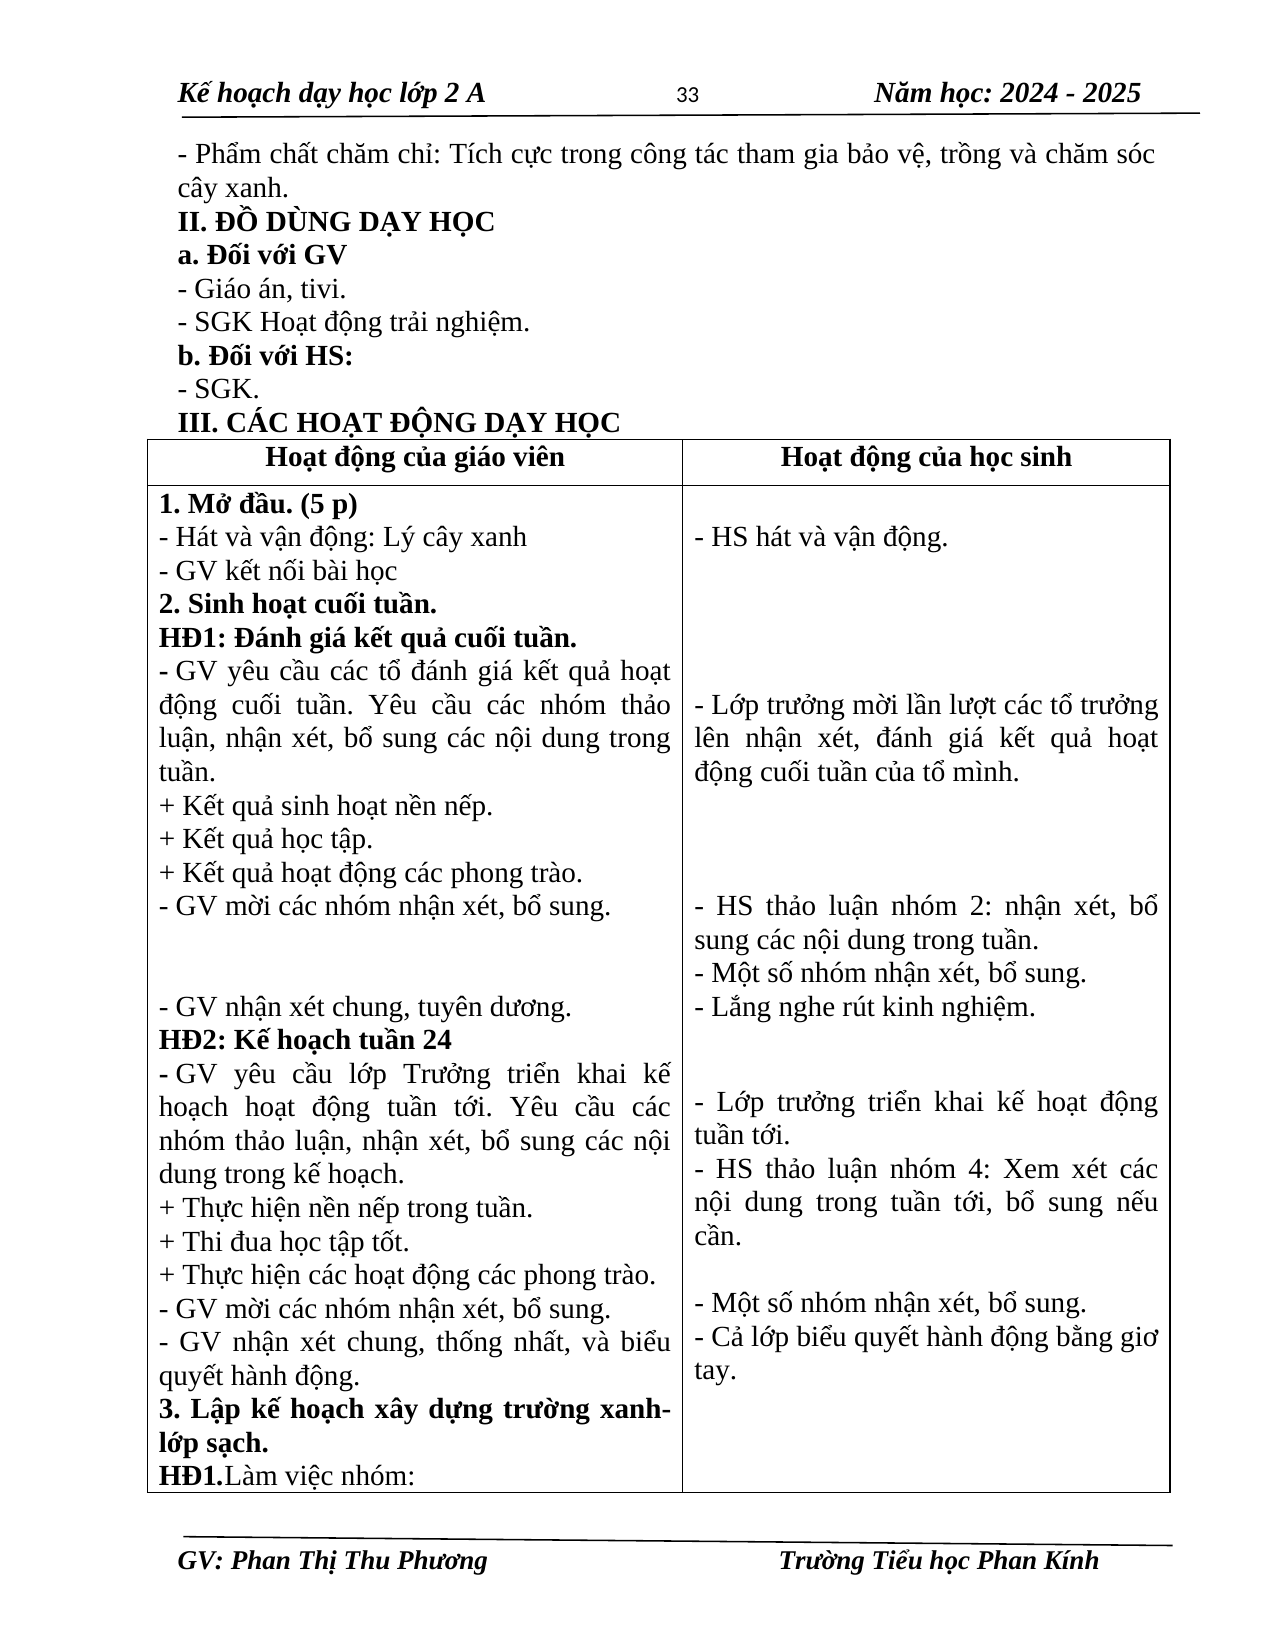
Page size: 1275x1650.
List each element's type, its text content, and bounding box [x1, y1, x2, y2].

text b. Đối với HS: [177, 338, 1157, 371]
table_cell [683, 486, 1169, 1492]
text - Giáo án, tivi. [177, 271, 1157, 304]
text - Phẩm chất chăm chỉ: Tích cực trong công tác tham gia bảo vệ, trồng và chăm sóc cây xanh. [177, 137, 1157, 204]
text - SGK. [177, 371, 1157, 405]
table_header Hoạt động của giáo viên [148, 440, 682, 485]
table_header Hoạt động của học sinh [683, 440, 1169, 485]
text III. CÁC HOẠT ĐỘNG DẠY HỌC [177, 405, 1157, 438]
text II. ĐỒ DÙNG DẠY HỌC [177, 204, 1157, 237]
text a. Đối với GV [177, 237, 1157, 271]
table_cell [148, 486, 682, 1492]
text - SGK Hoạt động trải nghiệm. [177, 304, 1157, 338]
